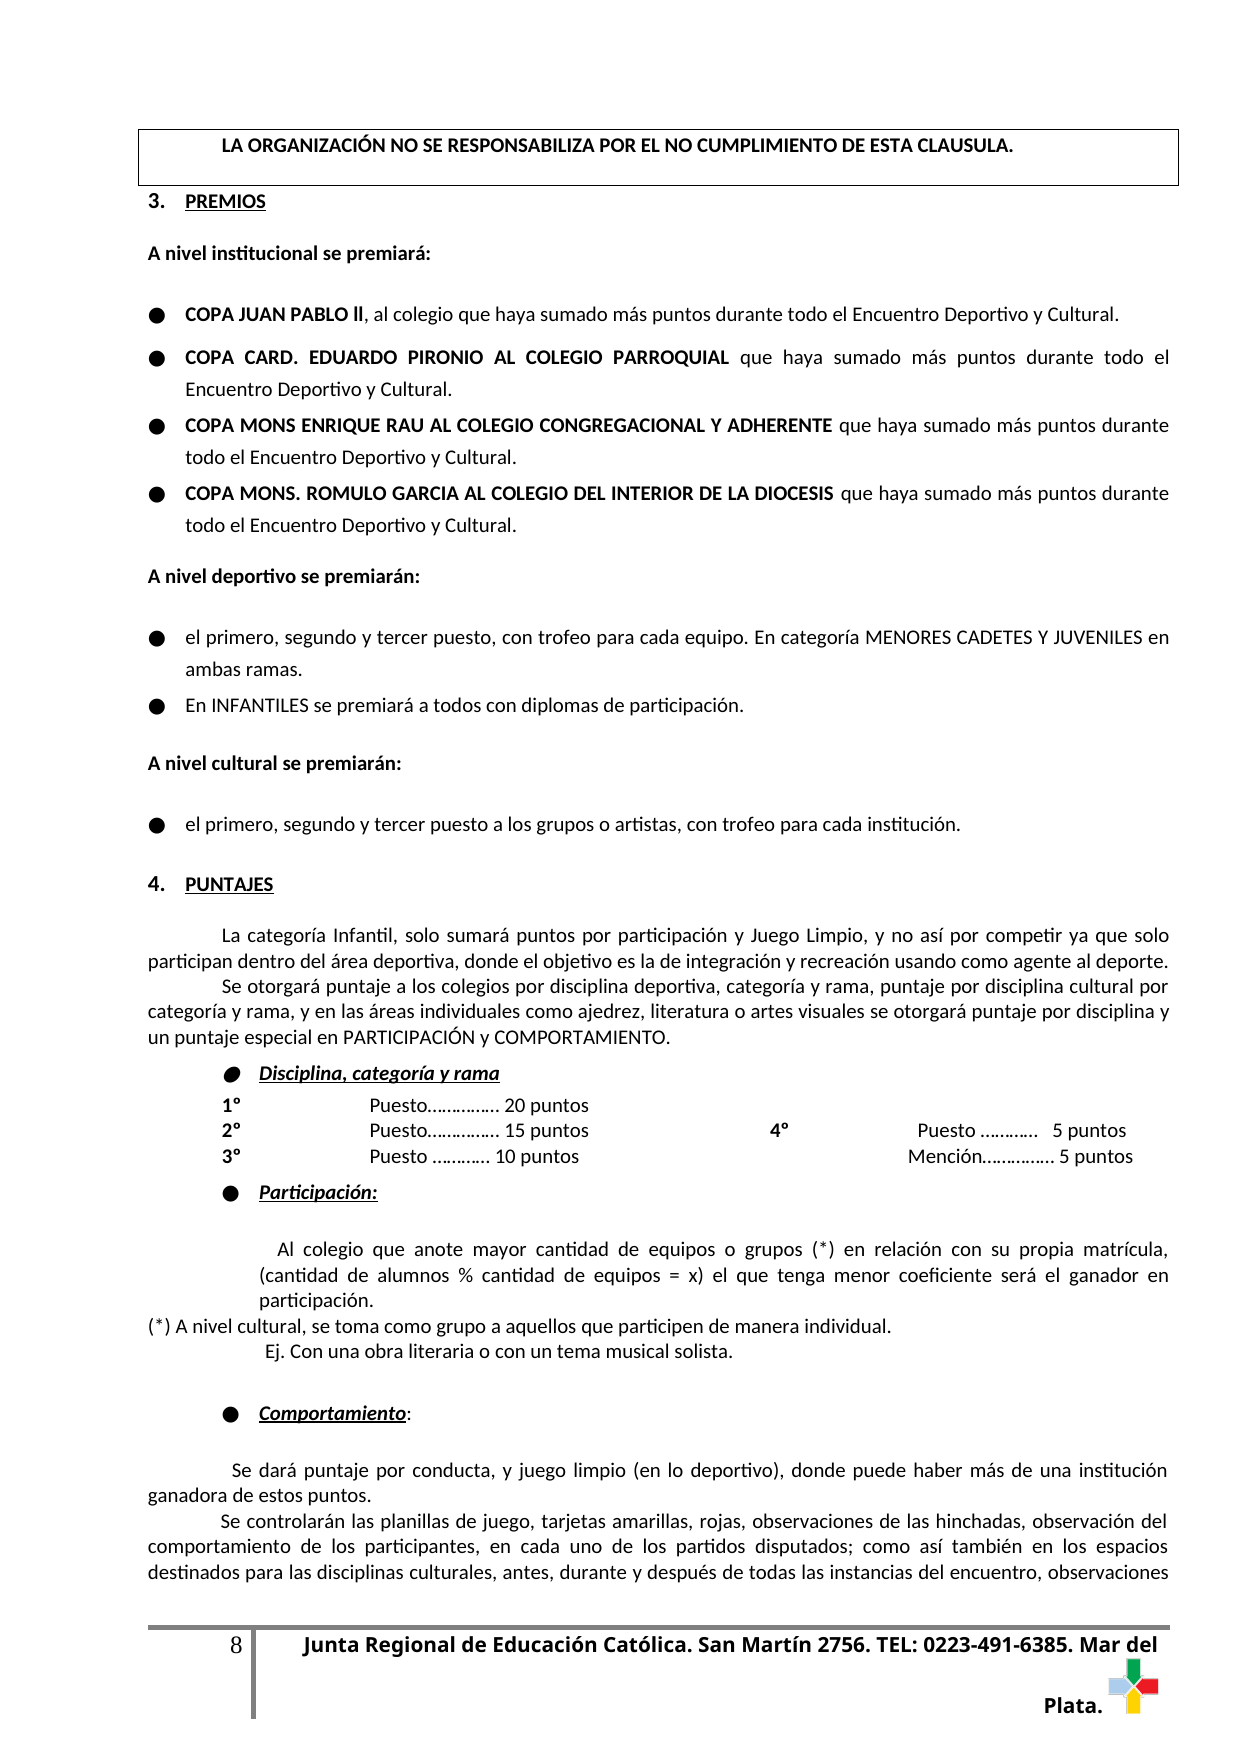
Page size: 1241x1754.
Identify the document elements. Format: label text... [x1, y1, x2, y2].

list Puesto…………… 20 puntos [148, 1092, 621, 1118]
text (*) A nivel cultural, se toma como grupo a aquellos que participen de manera individual. [148, 1313, 1169, 1338]
list el primero, segundo y tercer puesto, con trofeo para cada equipo. En categoría MENORES CADETES Y JUVENILES en ambas ramas. [148, 614, 1169, 682]
list COPA MONS ENRIQUE RAU AL COLEGIO CONGREGACIONAL Y ADHERENTE que haya sumado más puntos durante todo el Encuentro Deportivo y Cultural. [148, 401, 1169, 469]
text A nivel deportivo se premiarán: [148, 563, 1169, 588]
list Puesto ………… 10 puntos [148, 1143, 621, 1168]
text A nivel cultural se premiarán: [148, 750, 1169, 776]
picture [1108, 1658, 1159, 1714]
list COPA MONS. ROMULO GARCIA AL COLEGIO DEL INTERIOR DE LA DIOCESIS que haya sumado más puntos durante todo el Encuentro Deportivo y Cultural. [148, 469, 1169, 538]
text La categoría Infantil, solo sumará puntos por participación y Juego Limpio, y no así por competir ya que solo participan dentro del área deportiva, donde el objetivo es la de integración y recreación usando como agente al deporte. [148, 922, 1169, 973]
list COPA CARD. EDUARDO PIRONIO AL COLEGIO PARROQUIAL que haya sumado más puntos durante todo el Encuentro Deportivo y Cultural. [148, 333, 1169, 401]
list el primero, segundo y tercer puesto a los grupos o artistas, con trofeo para cada institución. [148, 801, 1169, 844]
list Puesto…………… 15 puntos [148, 1118, 621, 1143]
list En INFANTILES se premiará a todos con diplomas de participación. [148, 682, 1169, 725]
text Mención…………… 5 puntos [696, 1143, 1169, 1168]
text A nivel institucional se premiará: [148, 240, 1169, 265]
list PREMIOS [148, 186, 1169, 214]
list Comportamiento: [221, 1389, 1169, 1432]
list PUNTAJES [148, 869, 1169, 897]
text LA ORGANIZACIÓN NO SE RESPONSABILIZA POR EL NO CUMPLIMIENTO DE ESTA CLAUSULA. [139, 130, 1178, 158]
list Participación: [221, 1168, 1169, 1211]
list COPA JUAN PABLO ll, al colegio que haya sumado más puntos durante todo el Encuentro Deportivo y Cultural. [148, 291, 1169, 333]
list Disciplina, categoría y rama [221, 1049, 1169, 1092]
text Al colegio que anote mayor cantidad de equipos o grupos (*) en relación con su propia matrícula, (cantidad de alumnos % cantidad de equipos = x) el que tenga menor coeficiente será el ganador en participación. [259, 1237, 1169, 1313]
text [148, 1508, 1169, 1584]
text Se dará puntaje por conducta, y juego limpio (en lo deportivo), donde puede haber más de una institución ganadora de estos puntos. [148, 1457, 1169, 1508]
list Puesto ………… 5 puntos [696, 1118, 1169, 1143]
text Se otorgará puntaje a los colegios por disciplina deportiva, categoría y rama, puntaje por disciplina cultural por categoría y rama, y en las áreas individuales como ajedrez, literatura o artes visuales se otorgará puntaje por disciplina y un puntaje especial en PARTICIPACIÓN y COMPORTAMIENTO. [148, 973, 1169, 1049]
text Ej. Con una obra literaria o con un tema musical solista. [260, 1338, 1169, 1364]
